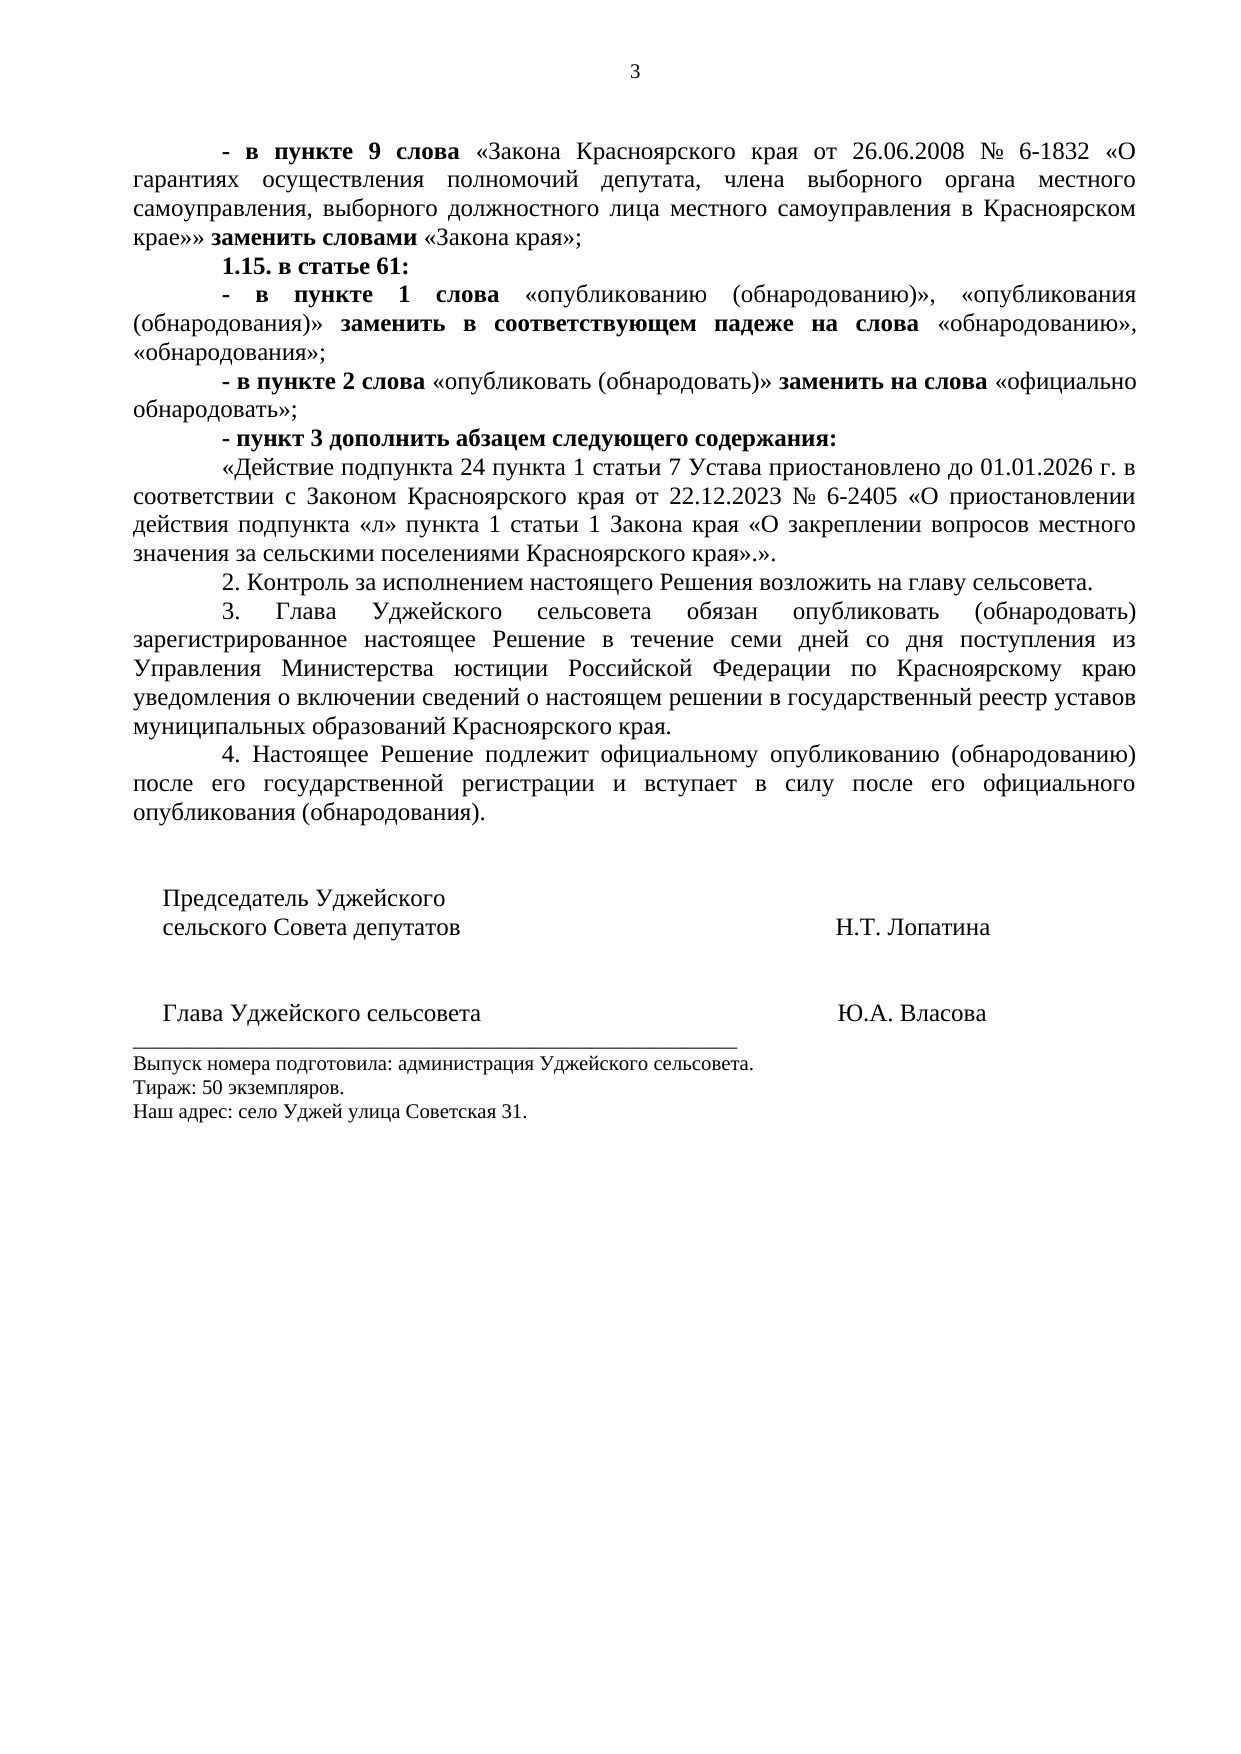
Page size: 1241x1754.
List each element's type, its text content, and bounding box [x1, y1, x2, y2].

text Председатель Уджейского [133, 883, 1137, 912]
text Глава Уджейского сельсовета Ю.А. Власова [133, 998, 1137, 1027]
text - в пункте 1 слова «опубликованию (обнародованию)», «опубликования (обнародования)» заменить в соответствующем падеже на слова «обнародованию», «обнародования»; [133, 279, 1137, 366]
text 4. Настоящее Решение подлежит официальному опубликованию (обнародованию) после его государственной регистрации и вступает в силу после его официального опубликования (обнародования). [133, 739, 1137, 826]
text Выпуск номера подготовила: администрация Уджейского сельсовета. [133, 1051, 1137, 1075]
text __________________________________________________________ [133, 1027, 1137, 1051]
text 3. Глава Уджейского сельсовета обязан опубликовать (обнародовать) зарегистрированное настоящее Решение в течение семи дней со дня поступления из Управления Министерства юстиции Российской Федерации по Красноярскому краю уведомления о включении сведений о настоящем решении в государственный реестр уставов муниципальных образований Красноярского края. [133, 596, 1137, 739]
text - пункт 3 дополнить абзацем следующего содержания: [133, 423, 1137, 452]
text Тираж: 50 экземпляров. [133, 1075, 1137, 1099]
text - в пункте 9 слова «Закона Красноярского края от 26.06.2008 № 6-1832 «О гарантиях осуществления полномочий депутата, члена выборного органа местного самоуправления, выборного должностного лица местного самоуправления в Красноярском крае»» заменить словами «Закона края»; [133, 136, 1137, 251]
text - в пункте 2 слова «опубликовать (обнародовать)» заменить на слова «официально обнародовать»; [133, 366, 1137, 423]
text 2. Контроль за исполнением настоящего Решения возложить на главу сельсовета. [133, 567, 1137, 596]
text Наш адрес: село Уджей улица Советская 31. [133, 1099, 1137, 1123]
text «Действие подпункта 24 пункта 1 статьи 7 Устава приостановлено до 01.01.2026 г. в соответствии с Законом Красноярского края от 22.12.2023 № 6-2405 «О приостановлении действия подпункта «л» пункта 1 статьи 1 Закона края «О закреплении вопросов местного значения за сельскими поселениями Красноярского края».». [133, 452, 1137, 567]
text 1.15. в статье 61: [133, 251, 1137, 279]
text сельского Совета депутатов Н.Т. Лопатина [133, 912, 1137, 941]
